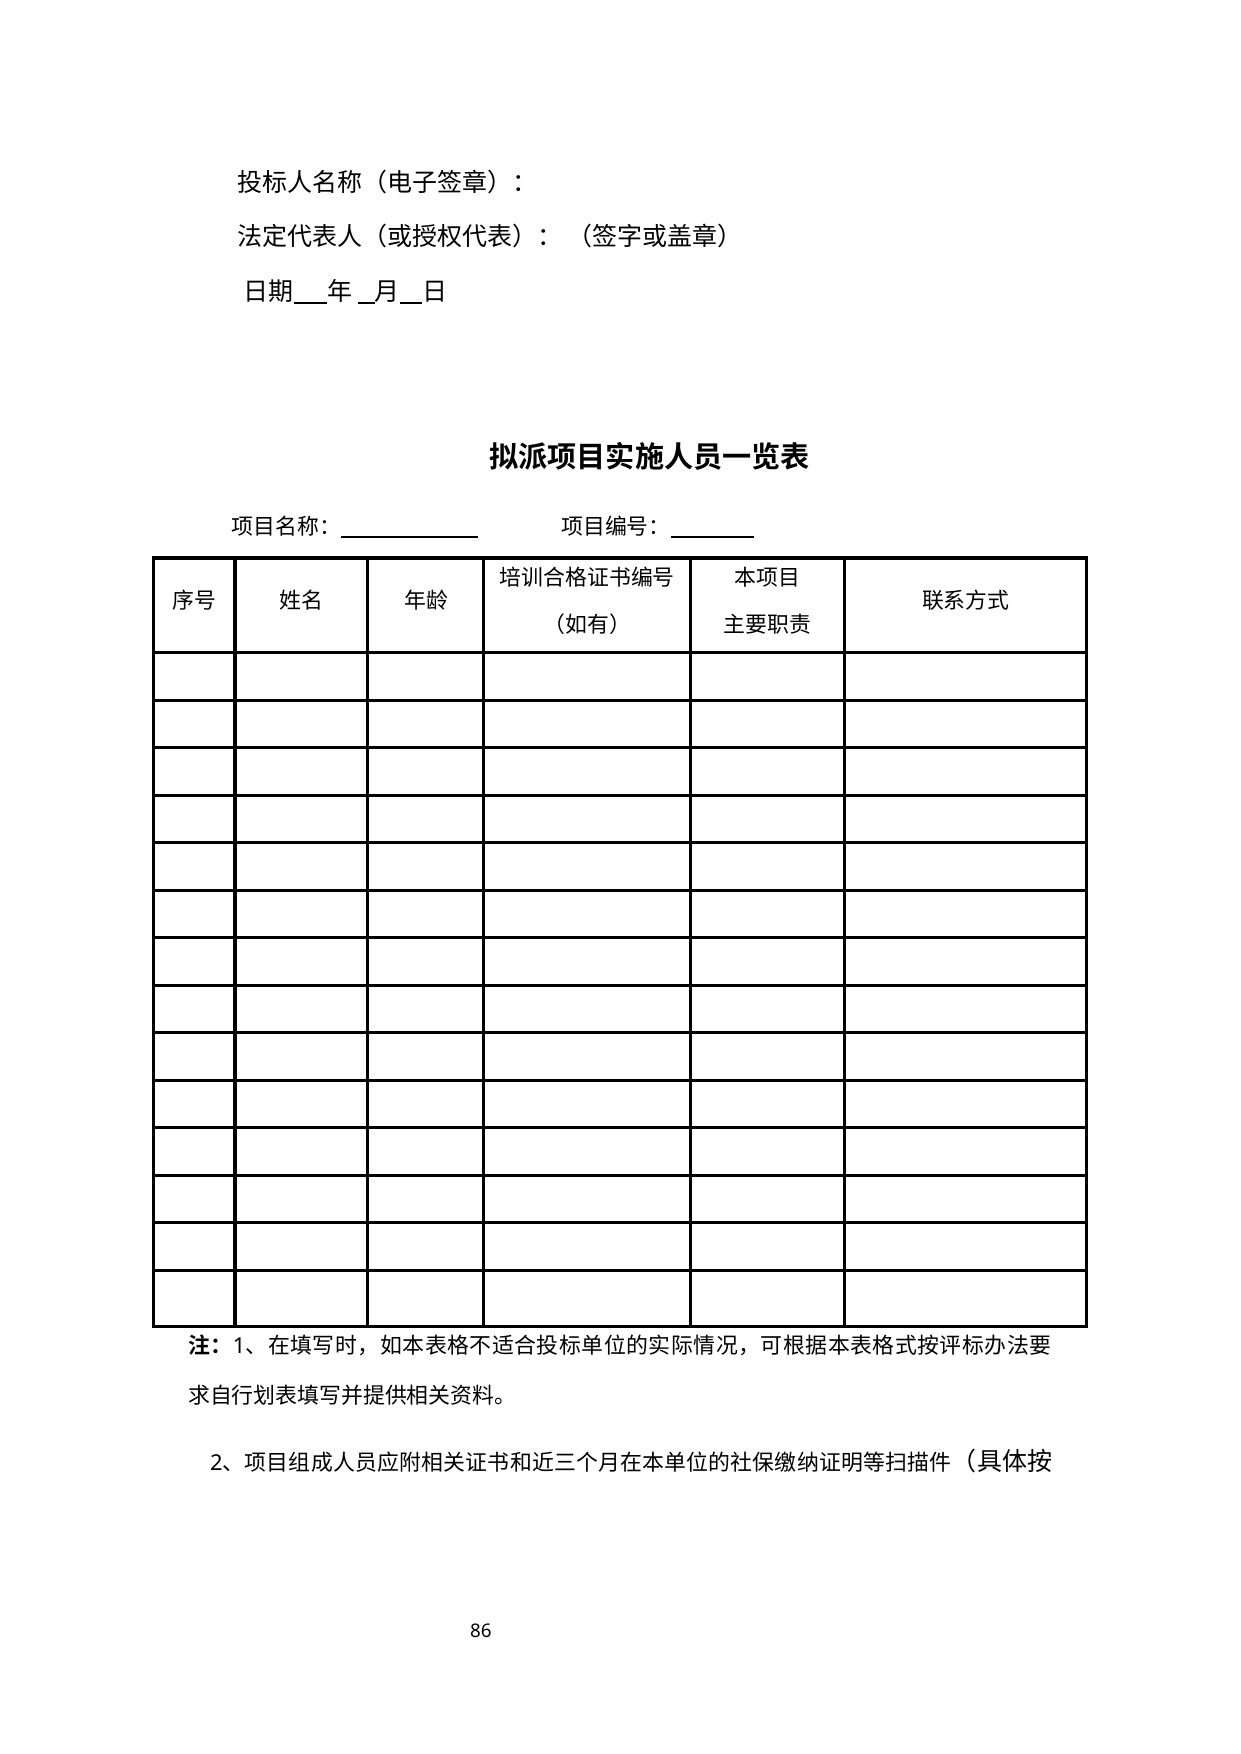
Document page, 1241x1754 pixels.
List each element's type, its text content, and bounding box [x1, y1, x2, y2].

table_cell [692, 654, 843, 699]
table_cell [692, 797, 843, 841]
table_cell [846, 1224, 1085, 1269]
table_cell [485, 1177, 689, 1221]
table_cell [369, 1224, 482, 1269]
table_cell [692, 892, 843, 936]
table_cell [485, 797, 689, 841]
text 注：1、在填写时，如本表格不适合投标单位的实际情况，可根据本表格式按评标办法要求自行划表填写并提供相关资料。 [188, 1328, 1052, 1411]
table_header 年龄 [369, 560, 482, 651]
table_header 本项目 主要职责 [692, 560, 843, 651]
table_cell [846, 987, 1085, 1031]
table_cell [485, 749, 689, 794]
table_cell [155, 1082, 233, 1126]
table_cell [155, 749, 233, 794]
table_cell [369, 1034, 482, 1079]
table_cell [155, 797, 233, 841]
table_cell [692, 1082, 843, 1126]
table_cell [237, 1177, 366, 1221]
table_cell [155, 1177, 233, 1221]
table_cell [846, 654, 1085, 699]
table_cell [369, 1082, 482, 1126]
table_cell [485, 987, 689, 1031]
table_cell [369, 892, 482, 936]
table_cell [237, 987, 366, 1031]
table_cell [485, 702, 689, 746]
table_cell [369, 1177, 482, 1221]
table_cell [237, 844, 366, 889]
table_cell [846, 1129, 1085, 1174]
table_cell [155, 844, 233, 889]
table_cell [369, 1272, 482, 1324]
text 日期 年 月 日 [188, 271, 1052, 307]
table_cell [485, 654, 689, 699]
table_cell [692, 1272, 843, 1324]
table_cell [846, 749, 1085, 794]
table_cell [846, 892, 1085, 936]
table_cell [485, 1224, 689, 1269]
table_cell [846, 844, 1085, 889]
table_header 联系方式 [846, 560, 1085, 651]
table_cell [692, 844, 843, 889]
table_cell [237, 1224, 366, 1269]
table_cell [369, 987, 482, 1031]
table_cell [155, 1224, 233, 1269]
table_cell [237, 1129, 366, 1174]
table_cell [846, 1082, 1085, 1126]
table_cell [692, 1129, 843, 1174]
table_cell [237, 1034, 366, 1079]
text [188, 1426, 1052, 1493]
table_cell [369, 654, 482, 699]
table_cell [155, 1129, 233, 1174]
table_cell [846, 702, 1085, 746]
table_cell [846, 1034, 1085, 1079]
table_cell [485, 844, 689, 889]
table_cell [155, 1272, 233, 1324]
table_cell [369, 1129, 482, 1174]
table_cell [846, 939, 1085, 984]
table_cell [846, 797, 1085, 841]
table_cell [237, 1272, 366, 1324]
text 项目名称： 项目编号： [188, 509, 1052, 541]
text 法定代表人（或授权代表）： （签字或盖章） [188, 217, 1052, 253]
table_cell [485, 1034, 689, 1079]
table_cell [369, 939, 482, 984]
table_header 序号 [155, 560, 233, 651]
text 投标人名称（电子签章）： [188, 162, 1052, 199]
table_cell [692, 1177, 843, 1221]
table_cell [369, 749, 482, 794]
table_cell [237, 892, 366, 936]
table_cell [692, 1034, 843, 1079]
table_cell [846, 1177, 1085, 1221]
table_header 培训合格证书编号 （如有） [485, 560, 689, 651]
table_cell [237, 654, 366, 699]
table_cell [692, 702, 843, 746]
table_header 姓名 [237, 560, 366, 651]
table_cell [369, 844, 482, 889]
table_cell [237, 749, 366, 794]
table_cell [155, 939, 233, 984]
table_cell [846, 1272, 1085, 1324]
text 拟派项目实施人员一览表 [188, 421, 1052, 488]
table_cell [485, 892, 689, 936]
table_cell [155, 654, 233, 699]
table_cell [155, 702, 233, 746]
table_cell [485, 1272, 689, 1324]
table_cell [237, 939, 366, 984]
table_cell [237, 702, 366, 746]
table_cell [155, 987, 233, 1031]
table_cell [369, 702, 482, 746]
table_cell [237, 797, 366, 841]
table_cell [155, 892, 233, 936]
table_cell [237, 1082, 366, 1126]
table_cell [692, 939, 843, 984]
table_cell [485, 1129, 689, 1174]
table_cell [485, 1082, 689, 1126]
table_cell [692, 749, 843, 794]
table_cell [485, 939, 689, 984]
table_cell [369, 797, 482, 841]
table_cell [692, 1224, 843, 1269]
table_cell [155, 1034, 233, 1079]
table_cell [692, 987, 843, 1031]
